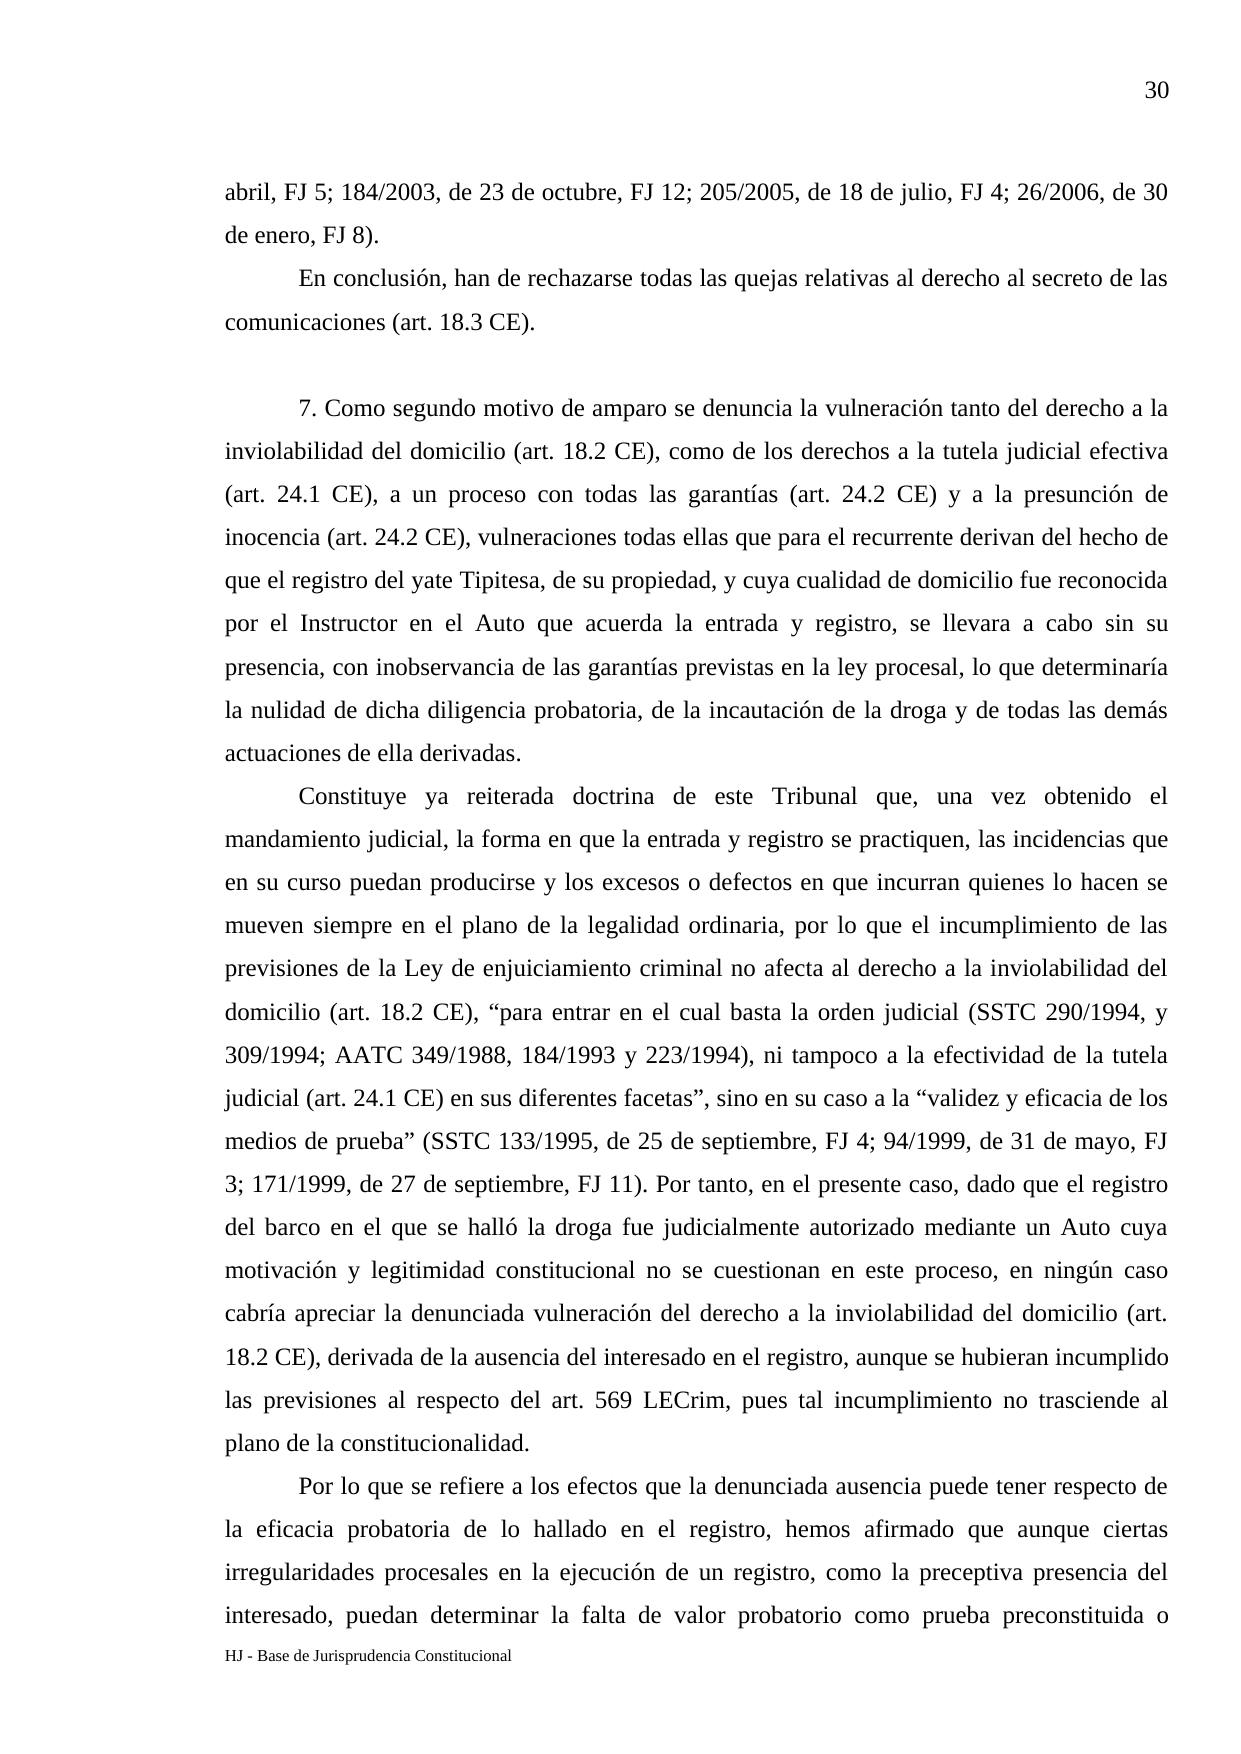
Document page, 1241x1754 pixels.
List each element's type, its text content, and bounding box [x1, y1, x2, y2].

text En conclusión, han de rechazarse todas las quejas relativas al derecho al secreto de las comunicaciones (art. 18.3 CE). [224, 263, 1169, 335]
text Constituye ya reiterada doctrina de este Tribunal que, una vez obtenido el mandamiento judicial, la forma en que la entrada y registro se practiquen, las incidencias que en su curso puedan producirse y los excesos o defectos en que incurran quienes lo hacen se mueven siempre en el plano de la legalidad ordinaria, por lo que el incumplimiento de las previsiones de la Ley de enjuiciamiento criminal no afecta al derecho a la inviolabilidad del domicilio (art. 18.2 CE), “para entrar en el cual basta la orden judicial (SSTC 290/1994, y 309/1994; AATC 349/1988, 184/1993 y 223/1994), ni tampoco a la efectividad de la tutela judicial (art. 24.1 CE) en sus diferentes facetas”, sino en su caso a la “validez y eficacia de los medios de prueba” (SSTC 133/1995, de 25 de septiembre, FJ 4; 94/1999, de 31 de mayo, FJ 3; 171/1999, de 27 de septiembre, FJ 11). Por tanto, en el presente caso, dado que el registro del barco en el que se halló la droga fue judicialmente autorizado mediante un Auto cuya motivación y legitimidad constitucional no se cuestionan en este proceso, en ningún caso cabría apreciar la denunciada vulneración del derecho a la inviolabilidad del domicilio (art. 18.2 CE), derivada de la ausencia del interesado en el registro, aunque se hubieran incumplido las previsiones al respecto del art. 569 LECrim, pues tal incumplimiento no trasciende al plano de la constitucionalidad. [224, 781, 1169, 1457]
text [224, 1471, 1169, 1629]
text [224, 177, 1169, 249]
text 7. Como segundo motivo de amparo se denuncia la vulneración tanto del derecho a la inviolabilidad del domicilio (art. 18.2 CE), como de los derechos a la tutela judicial efectiva (art. 24.1 CE), a un proceso con todas las garantías (art. 24.2 CE) y a la presunción de inocencia (art. 24.2 CE), vulneraciones todas ellas que para el recurrente derivan del hecho de que el registro del yate Tipitesa, de su propiedad, y cuya cualidad de domicilio fue reconocida por el Instructor en el Auto que acuerda la entrada y registro, se llevara a cabo sin su presencia, con inobservancia de las garantías previstas en la ley procesal, lo que determinaría la nulidad de dicha diligencia probatoria, de la incautación de la droga y de todas las demás actuaciones de ella derivadas. [224, 393, 1169, 767]
